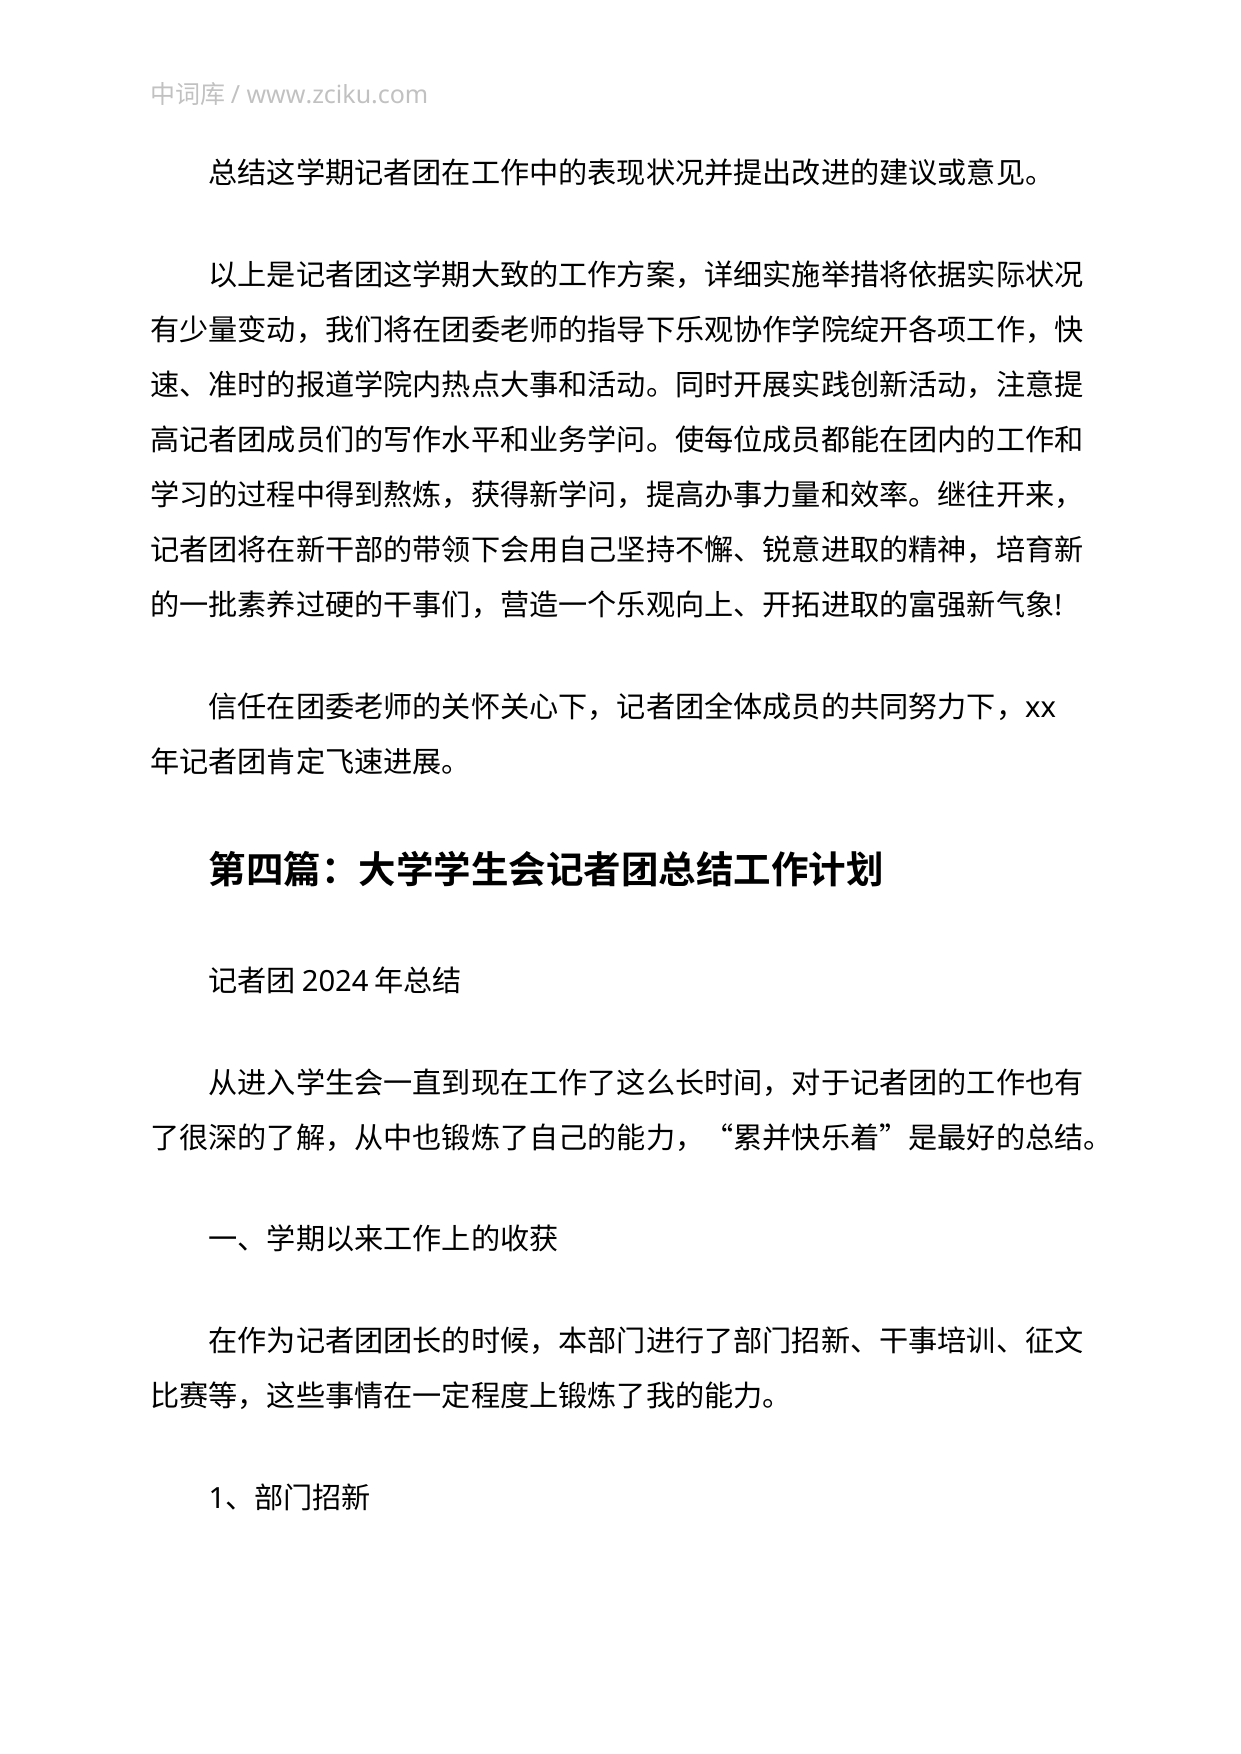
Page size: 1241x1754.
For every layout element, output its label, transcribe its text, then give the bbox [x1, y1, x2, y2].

text 信任在团委老师的关怀关心下，记者团全体成员的共同努力下，xx年记者团肯定飞速进展。 [150, 683, 1090, 780]
text 在作为记者团团长的时候，本部门进行了部门招新、干事培训、征文比赛等，这些事情在一定程度上锻炼了我的能力。 [150, 1318, 1090, 1415]
text 以上是记者团这学期大致的工作方案，详细实施举措将依据实际状况有少量变动，我们将在团委老师的指导下乐观协作学院绽开各项工作，快速、准时的报道学院内热点大事和活动。同时开展实践创新活动，注意提高记者团成员们的写作水平和业务学问。使每位成员都能在团内的工作和学习的过程中得到熬炼，获得新学问，提高办事力量和效率。继往开来，记者团将在新干部的带领下会用自己坚持不懈、锐意进取的精神，培育新的一批素养过硬的干事们，营造一个乐观向上、开拓进取的富强新气象! [150, 252, 1090, 623]
text 记者团2024年总结 [150, 957, 1090, 1000]
text 从进入学生会一直到现在工作了这么长时间，对于记者团的工作也有了很深的了解，从中也锻炼了自己的能力，“累并快乐着”是最好的总结。 [150, 1059, 1090, 1156]
text 1、部门招新 [150, 1474, 1090, 1517]
text 第四篇：大学学生会记者团总结工作计划 [150, 840, 1090, 894]
text 一、学期以来工作上的收获 [150, 1216, 1090, 1258]
text 总结这学期记者团在工作中的表现状况并提出改进的建议或意见。 [150, 150, 1090, 192]
